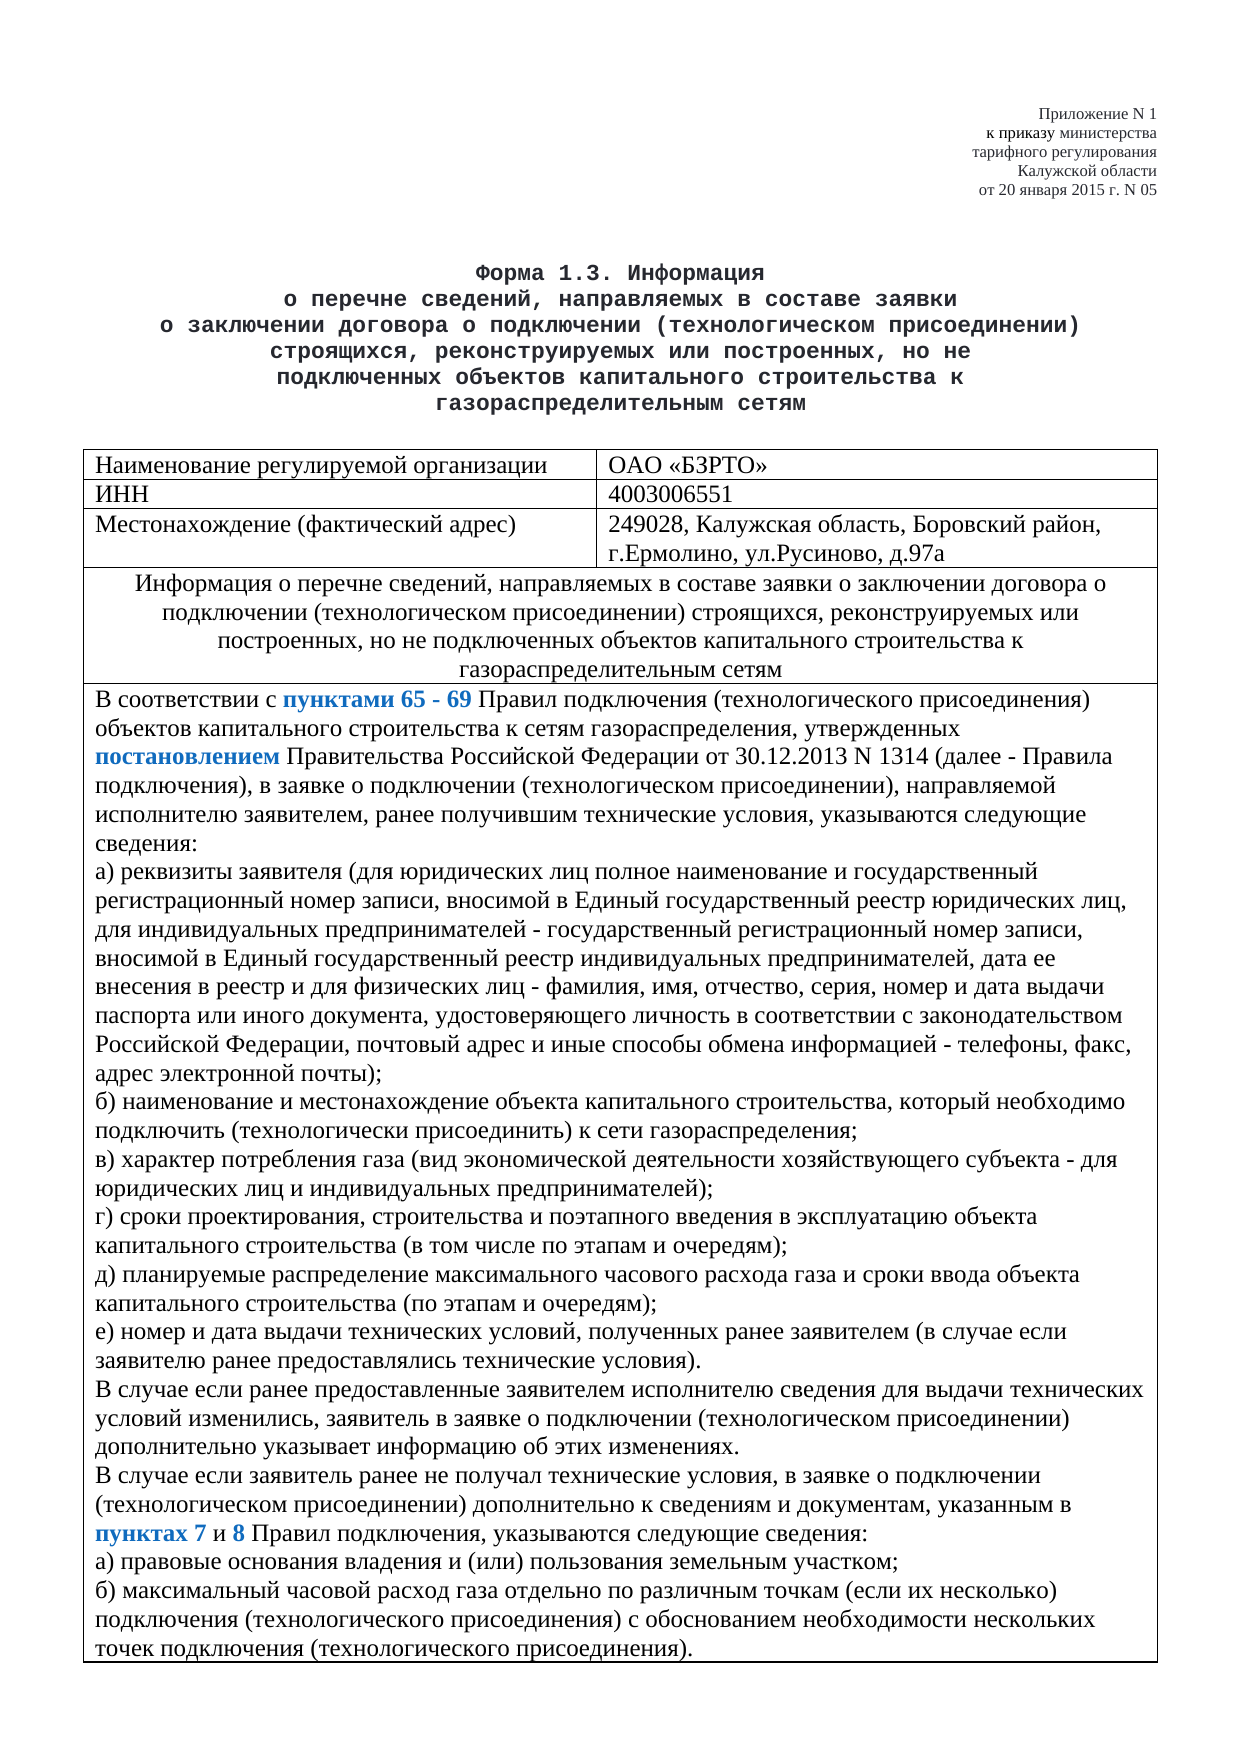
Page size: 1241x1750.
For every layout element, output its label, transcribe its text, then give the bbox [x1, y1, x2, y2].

table_cell 4003006551 [597, 480, 1157, 508]
text газораспределительным сетям [83, 391, 1157, 417]
table_header Наименование регулируемой организации [84, 450, 596, 478]
table_cell 249028, Калужская область, Боровский район, г.Ермолино, ул.Русиново, д.97а [597, 509, 1157, 567]
text Форма 1.3. Информация [83, 262, 1157, 288]
text подключенных объектов капитального строительства к [83, 366, 1157, 391]
table_cell Информация о перечне сведений, направляемых в составе заявки о заключении договора о подключении (технологическом присоединении) строящихся, реконструируемых или построенных, но не подключенных объектов капитального строительства к газораспределительным сетям [84, 568, 1157, 683]
text Приложение N 1 [83, 103, 1157, 123]
text Калужской области [83, 161, 1157, 180]
text о перечне сведений, направляемых в составе заявки [83, 288, 1157, 314]
table_cell Местонахождение (фактический адрес) [84, 509, 596, 567]
table_header ОАО «БЗРТО» [597, 450, 1157, 478]
table_cell ИНН [84, 480, 596, 508]
text строящихся, реконструируемых или построенных, но не [83, 339, 1157, 366]
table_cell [84, 684, 1157, 1661]
text тарифного регулирования [83, 142, 1157, 161]
text к приказу министерства [83, 123, 1157, 142]
text о заключении договора о подключении (технологическом присоединении) [83, 314, 1157, 339]
text от 20 января 2015 г. N 05 [83, 180, 1157, 199]
